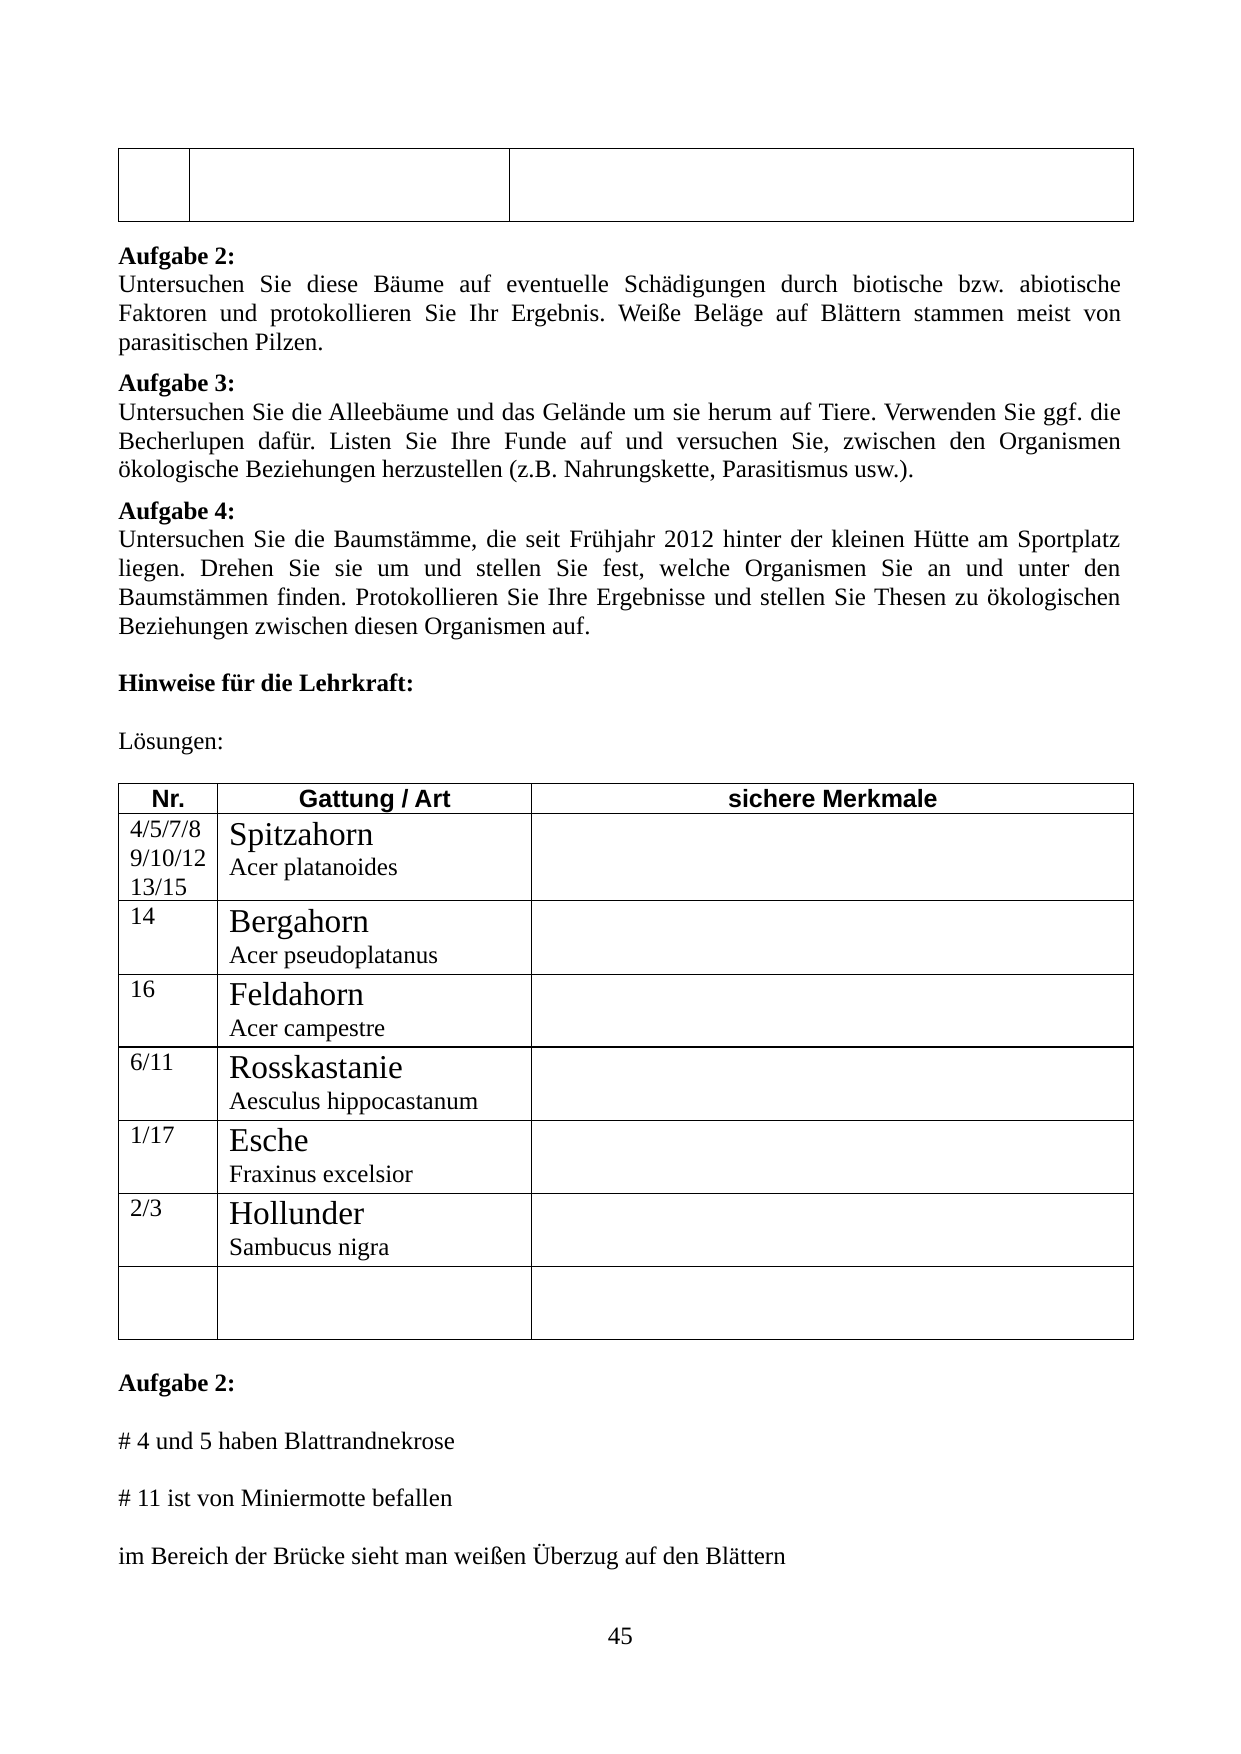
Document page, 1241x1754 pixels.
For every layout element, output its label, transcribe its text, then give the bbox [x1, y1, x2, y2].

table_cell [532, 975, 1133, 1046]
table_cell 4/5/7/8 9/10/12 13/15 [119, 814, 217, 900]
table_cell [119, 1267, 217, 1338]
table_cell [190, 149, 509, 221]
text Aufgabe 2: [118, 241, 1122, 269]
table_header Gattung / Art [218, 784, 531, 813]
table_cell Esche Fraxinus excelsior [218, 1121, 531, 1192]
table_cell [532, 1267, 1133, 1338]
text Untersuchen Sie diese Bäume auf eventuelle Schädigungen durch biotische bzw. abiotische Faktoren und protokollieren Sie Ihr Ergebnis. Weiße Beläge auf Blättern stammen meist von parasitischen Pilzen. [118, 269, 1122, 356]
table_cell 2/3 [119, 1194, 217, 1266]
table_cell [119, 149, 189, 221]
table_cell Feldahorn Acer campestre [218, 975, 531, 1046]
text Untersuchen Sie die Alleebäume und das Gelände um sie herum auf Tiere. Verwenden Sie ggf. die Becherlupen dafür. Listen Sie Ihre Funde auf und versuchen Sie, zwischen den Organismen ökologische Beziehungen herzustellen (z.B. Nahrungskette, Parasitismus usw.). [118, 397, 1122, 483]
table_header sichere Merkmale [532, 784, 1133, 813]
table_cell Rosskastanie Aesculus hippocastanum [218, 1048, 531, 1119]
text Untersuchen Sie die Baumstämme, die seit Frühjahr 2012 hinter der kleinen Hütte am Sportplatz liegen. Drehen Sie sie um und stellen Sie fest, welche Organismen Sie an und unter den Baumstämmen finden. Protokollieren Sie Ihre Ergebnisse und stellen Sie Thesen zu ökologischen Beziehungen zwischen diesen Organismen auf. [118, 524, 1122, 639]
text Aufgabe 2: [118, 1368, 1122, 1397]
text im Bereich der Brücke sieht man weißen Überzug auf den Blättern [118, 1541, 1122, 1569]
text Aufgabe 4: [118, 496, 1122, 524]
table_cell [532, 1121, 1133, 1192]
table_cell [532, 901, 1133, 973]
table_cell Bergahorn Acer pseudoplatanus [218, 901, 531, 973]
text Hinweise für die Lehrkraft: [118, 668, 1122, 697]
table_cell 14 [119, 901, 217, 973]
table_cell [218, 1267, 531, 1338]
text Lösungen: [118, 726, 1122, 754]
table_cell [532, 1048, 1133, 1119]
text # 4 und 5 haben Blattrandnekrose [118, 1426, 1122, 1454]
table_cell 6/11 [119, 1048, 217, 1119]
table_cell [532, 814, 1133, 900]
table_cell 16 [119, 975, 217, 1046]
text # 11 ist von Miniermotte befallen [118, 1483, 1122, 1512]
table_cell 1/17 [119, 1121, 217, 1192]
text Aufgabe 3: [118, 368, 1122, 397]
table_cell [532, 1194, 1133, 1266]
table_cell Hollunder Sambucus nigra [218, 1194, 531, 1266]
table_cell Spitzahorn Acer platanoides [218, 814, 531, 900]
table_header Nr. [119, 784, 217, 813]
table_cell [510, 149, 1133, 221]
